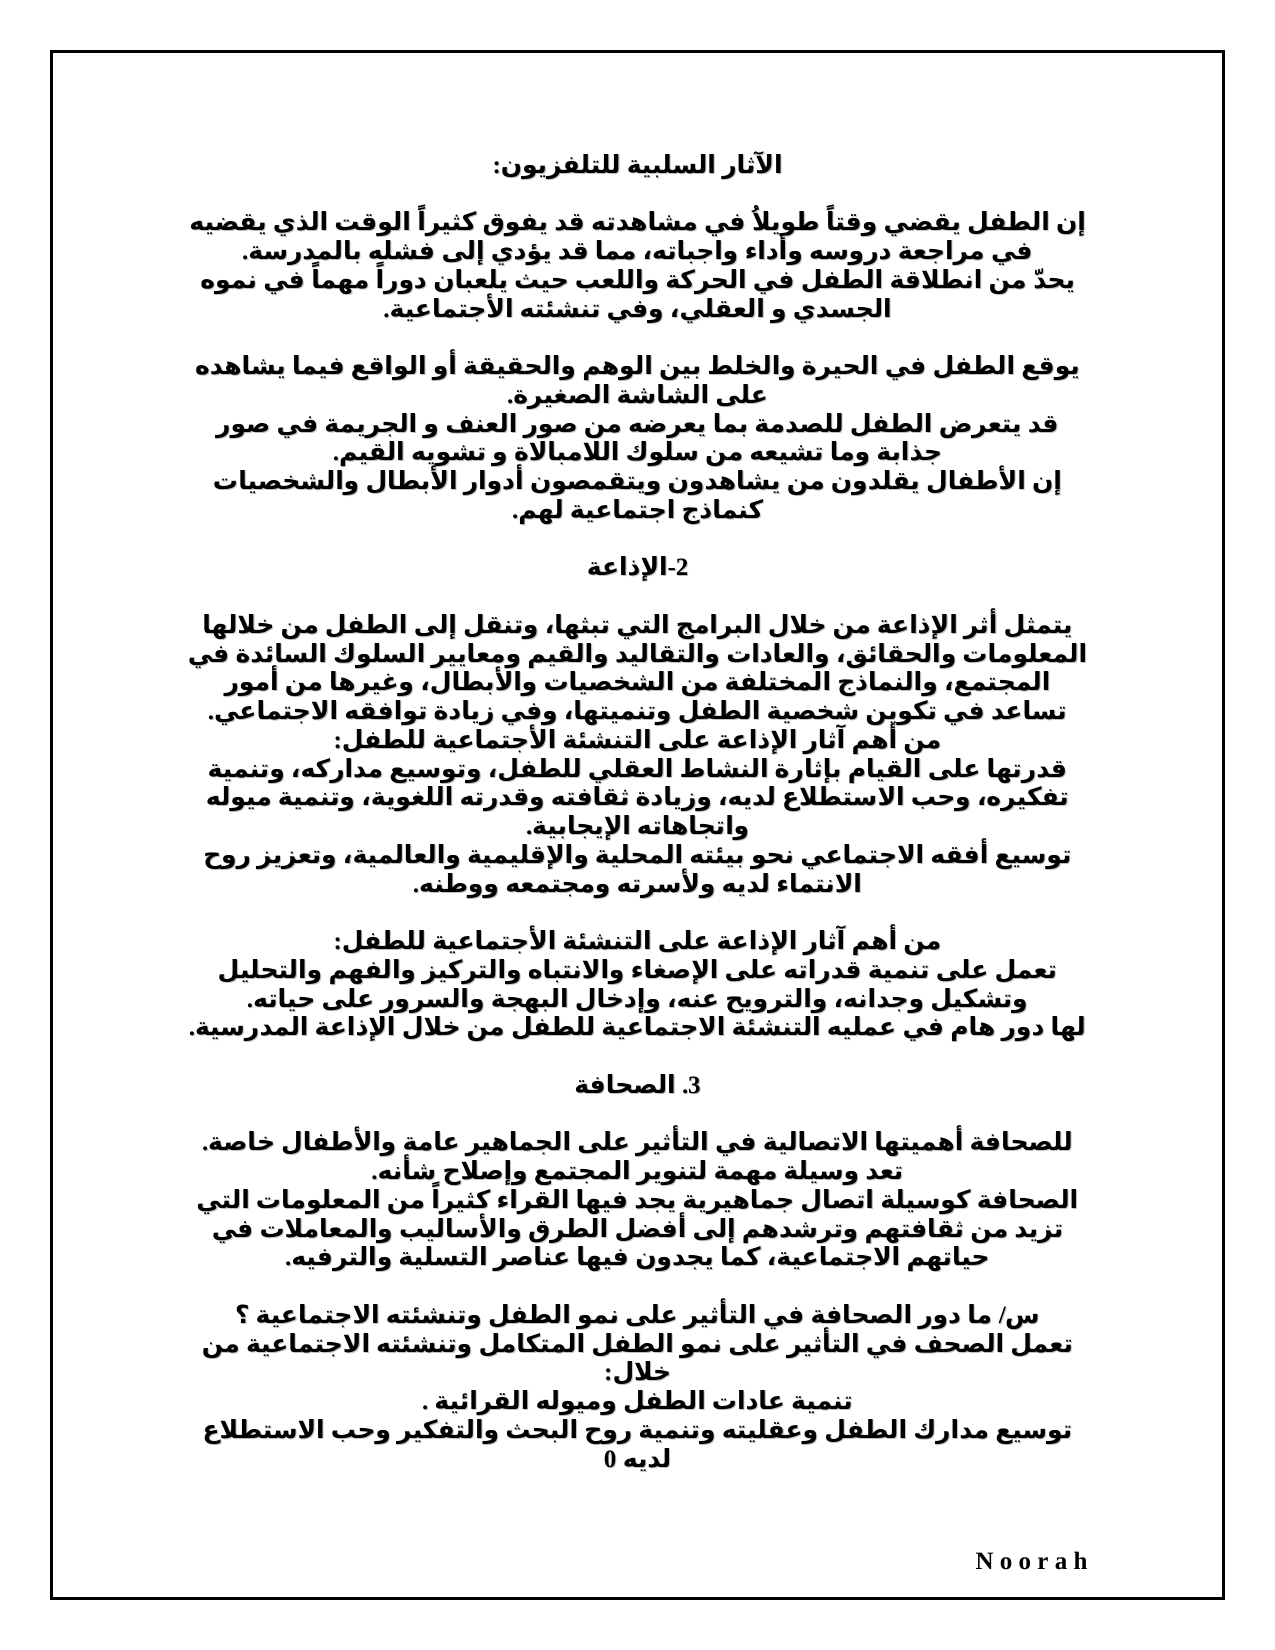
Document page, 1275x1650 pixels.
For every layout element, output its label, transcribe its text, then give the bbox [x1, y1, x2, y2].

text قدرتها على القيام بإثارة النشاط العقلي للطفل، وتوسيع مداركه، وتنمية تفكيره، وحب الاستطلاع لديه، وزيادة ثقافته وقدرته اللغوية، وتنمية ميوله واتجاهاته الإيجابية. [187, 754, 1087, 840]
text 2-الإذاعة [187, 552, 1087, 581]
text يحدّ من انطلاقة الطفل في الحركة واللعب حيث يلعبان دوراً مهماً في نموه الجسدي و العقلي، وفي تنشئته الأجتماعية. [187, 265, 1087, 322]
text تعمل على تنمية قدراته على الإصغاء والانتباه والتركيز والفهم والتحليل وتشكيل وجدانه، والترويح عنه، وإدخال البهجة والسرور على حياته. [187, 955, 1087, 1012]
text 3. الصحافة [187, 1070, 1087, 1099]
text لها دور هام في عمليه التنشئة الاجتماعية للطفل من خلال الإذاعة المدرسية. [187, 1012, 1087, 1041]
text للصحافة أهميتها الاتصالية في التأثير على الجماهير عامة والأطفال خاصة. [187, 1127, 1087, 1156]
text تعد وسيلة مهمة لتنوير المجتمع وإصلاح شأنه. [187, 1156, 1087, 1185]
text إن الأطفال يقلدون من يشاهدون ويتقمصون أدوار الأبطال والشخصيات كنماذج اجتماعية لهم. [187, 466, 1087, 524]
text من أهم آثار الإذاعة على التنشئة الأجتماعية للطفل: [187, 926, 1087, 955]
text الصحافة كوسيلة اتصال جماهيرية يجد فيها القراء كثيراً من المعلومات التي تزيد من ثقافتهم وترشدهم إلى أفضل الطرق والأساليب والمعاملات في حياتهم الاجتماعية، كما يجدون فيها عناصر التسلية والترفيه. [187, 1185, 1087, 1271]
text قد يتعرض الطفل للصدمة بما يعرضه من صور العنف و الجريمة في صور جذابة وما تشيعه من سلوك اللامبالاة و تشويه القيم. [187, 409, 1087, 466]
text تعمل الصحف في التأثير على نمو الطفل المتكامل وتنشئته الاجتماعية من خلال: [187, 1329, 1087, 1386]
text الآثار السلبية للتلفزيون: [187, 150, 1087, 179]
text يتمثل أثر الإذاعة من خلال البرامج التي تبثها، وتنقل إلى الطفل من خلالها المعلومات والحقائق، والعادات والتقاليد والقيم ومعايير السلوك السائدة في المجتمع، والنماذج المختلفة من الشخصيات والأبطال، وغيرها من أمور تساعد في تكوين شخصية الطفل وتنميتها، وفي زيادة توافقه الاجتماعي. [187, 610, 1087, 725]
text توسيع مدارك الطفل وعقليته وتنمية روح البحث والتفكير وحب الاستطلاع لديه 0 [187, 1415, 1087, 1472]
text إن الطفل يقضي وقتاً طويلاُ في مشاهدته قد يفوق كثيراً الوقت الذي يقضيه في مراجعة دروسه وأداء واجباته، مما قد يؤدي إلى فشله بالمدرسة. [187, 207, 1087, 265]
text تنمية عادات الطفل وميوله القرائية . [187, 1386, 1087, 1415]
text س/ ما دور الصحافة في التأثير على نمو الطفل وتنشئته الاجتماعية ؟ [187, 1300, 1087, 1329]
text من أهم آثار الإذاعة على التنشئة الأجتماعية للطفل: [187, 725, 1087, 754]
text يوقع الطفل في الحيرة والخلط بين الوهم والحقيقة أو الواقع فيما يشاهده على الشاشة الصغيرة. [187, 351, 1087, 409]
text توسيع أفقه الاجتماعي نحو بيئته المحلية والإقليمية والعالمية، وتعزيز روح الانتماء لديه ولأسرته ومجتمعه ووطنه. [187, 840, 1087, 897]
